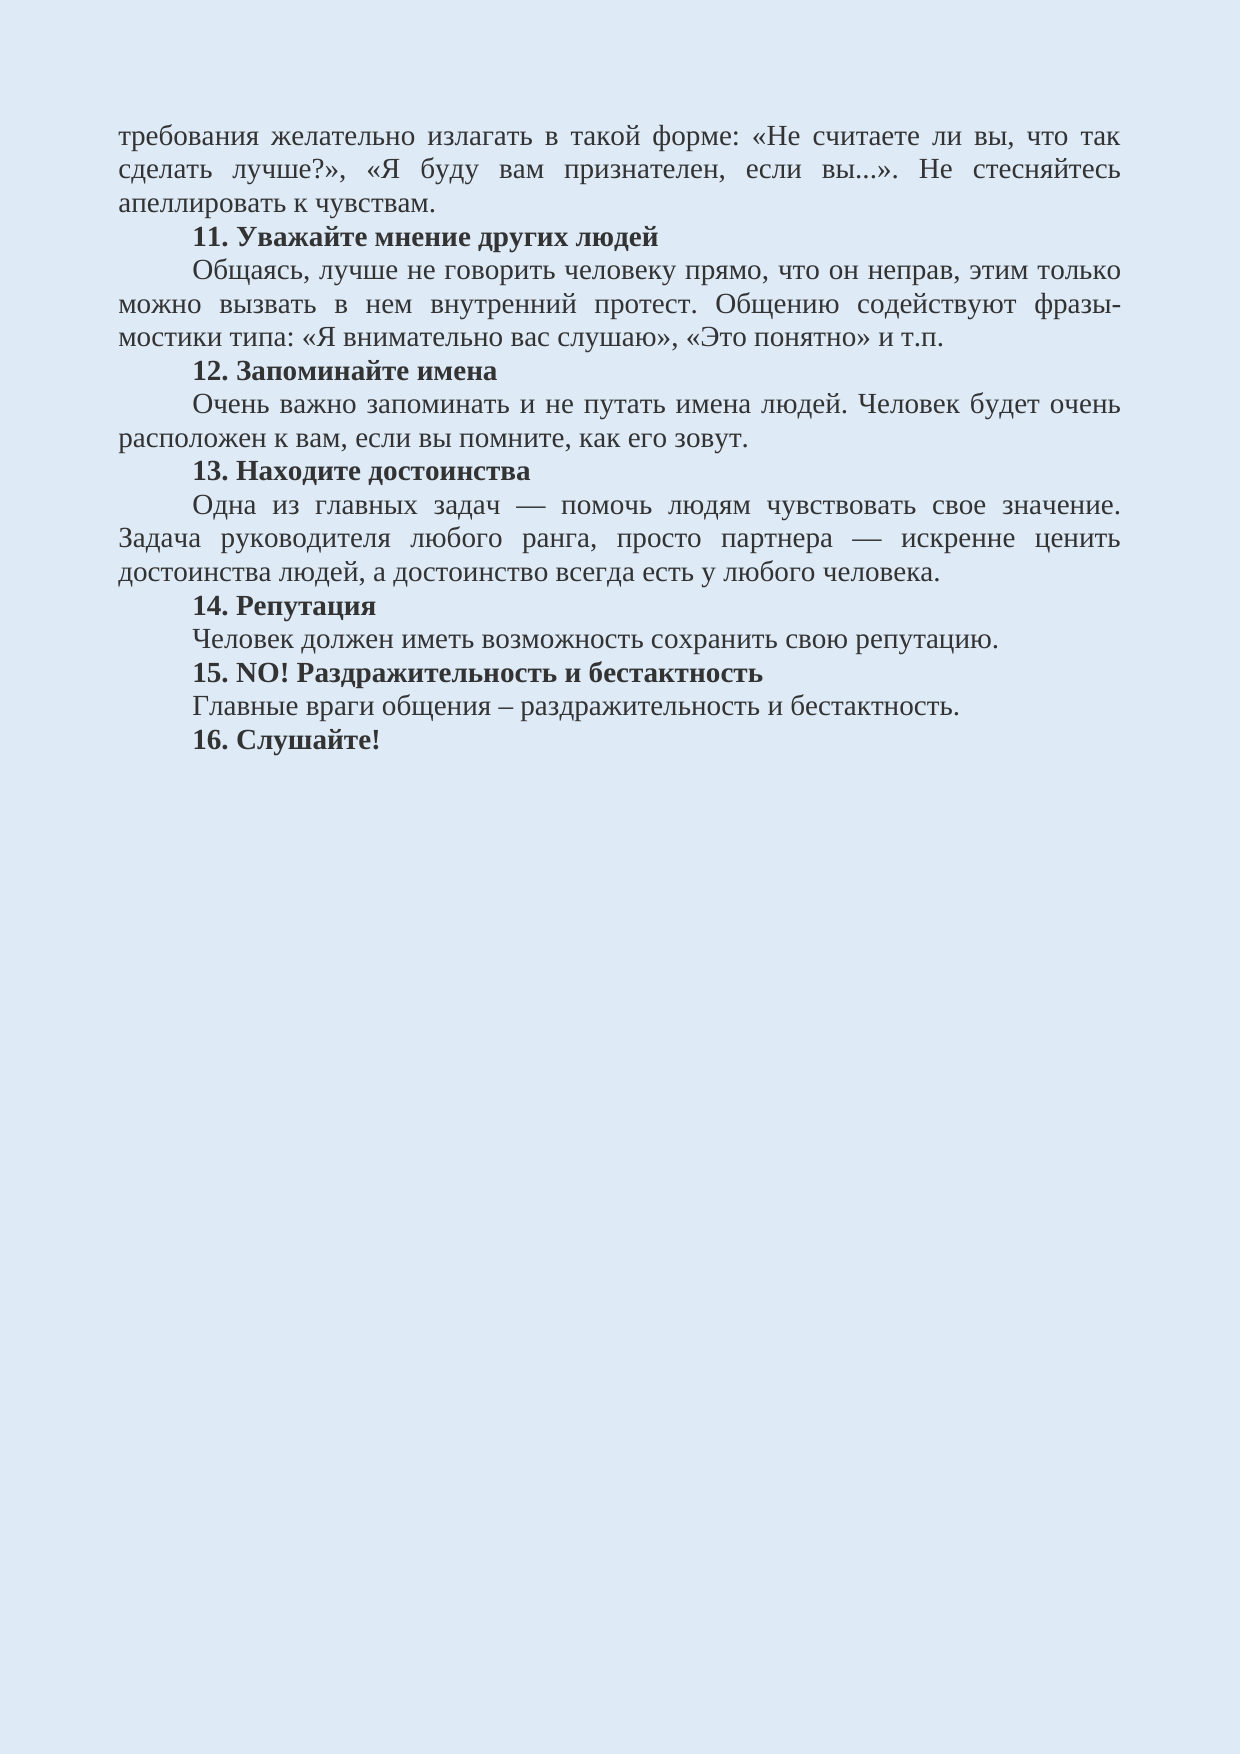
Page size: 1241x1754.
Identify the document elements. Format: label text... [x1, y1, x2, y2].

text 11. Уважайте мнение других людей [118, 219, 1122, 252]
text Человек должен иметь возможность сохранить свою репутацию. [118, 621, 1122, 655]
text 15. NO! Раздражительность и бестактность [118, 655, 1122, 688]
text Очень важно запоминать и не путать имена людей. Человек будет очень расположен к вам, если вы помните, как его зовут. [118, 386, 1122, 453]
text 13. Находите достоинства [118, 453, 1122, 487]
text Одна из главных задач — помочь людям чувствовать свое значение. Задача руководителя любого ранга, просто партнера — искренне ценить достоинства людей, а достоинство всегда есть у любого человека. [118, 487, 1122, 588]
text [118, 118, 1122, 219]
text 14. Репутация [118, 588, 1122, 621]
text 12. Запоминайте имена [118, 353, 1122, 386]
text Главные враги общения – раздражительность и бестактность. [118, 688, 1122, 722]
text Общаясь, лучше не говорить человеку прямо, что он неправ, этим только можно вызвать в нем внутренний протест. Общению содействуют фразы-мостики типа: «Я внимательно вас слушаю», «Это понятно» и т.п. [118, 252, 1122, 353]
text 16. Слушайте! [118, 722, 1122, 755]
